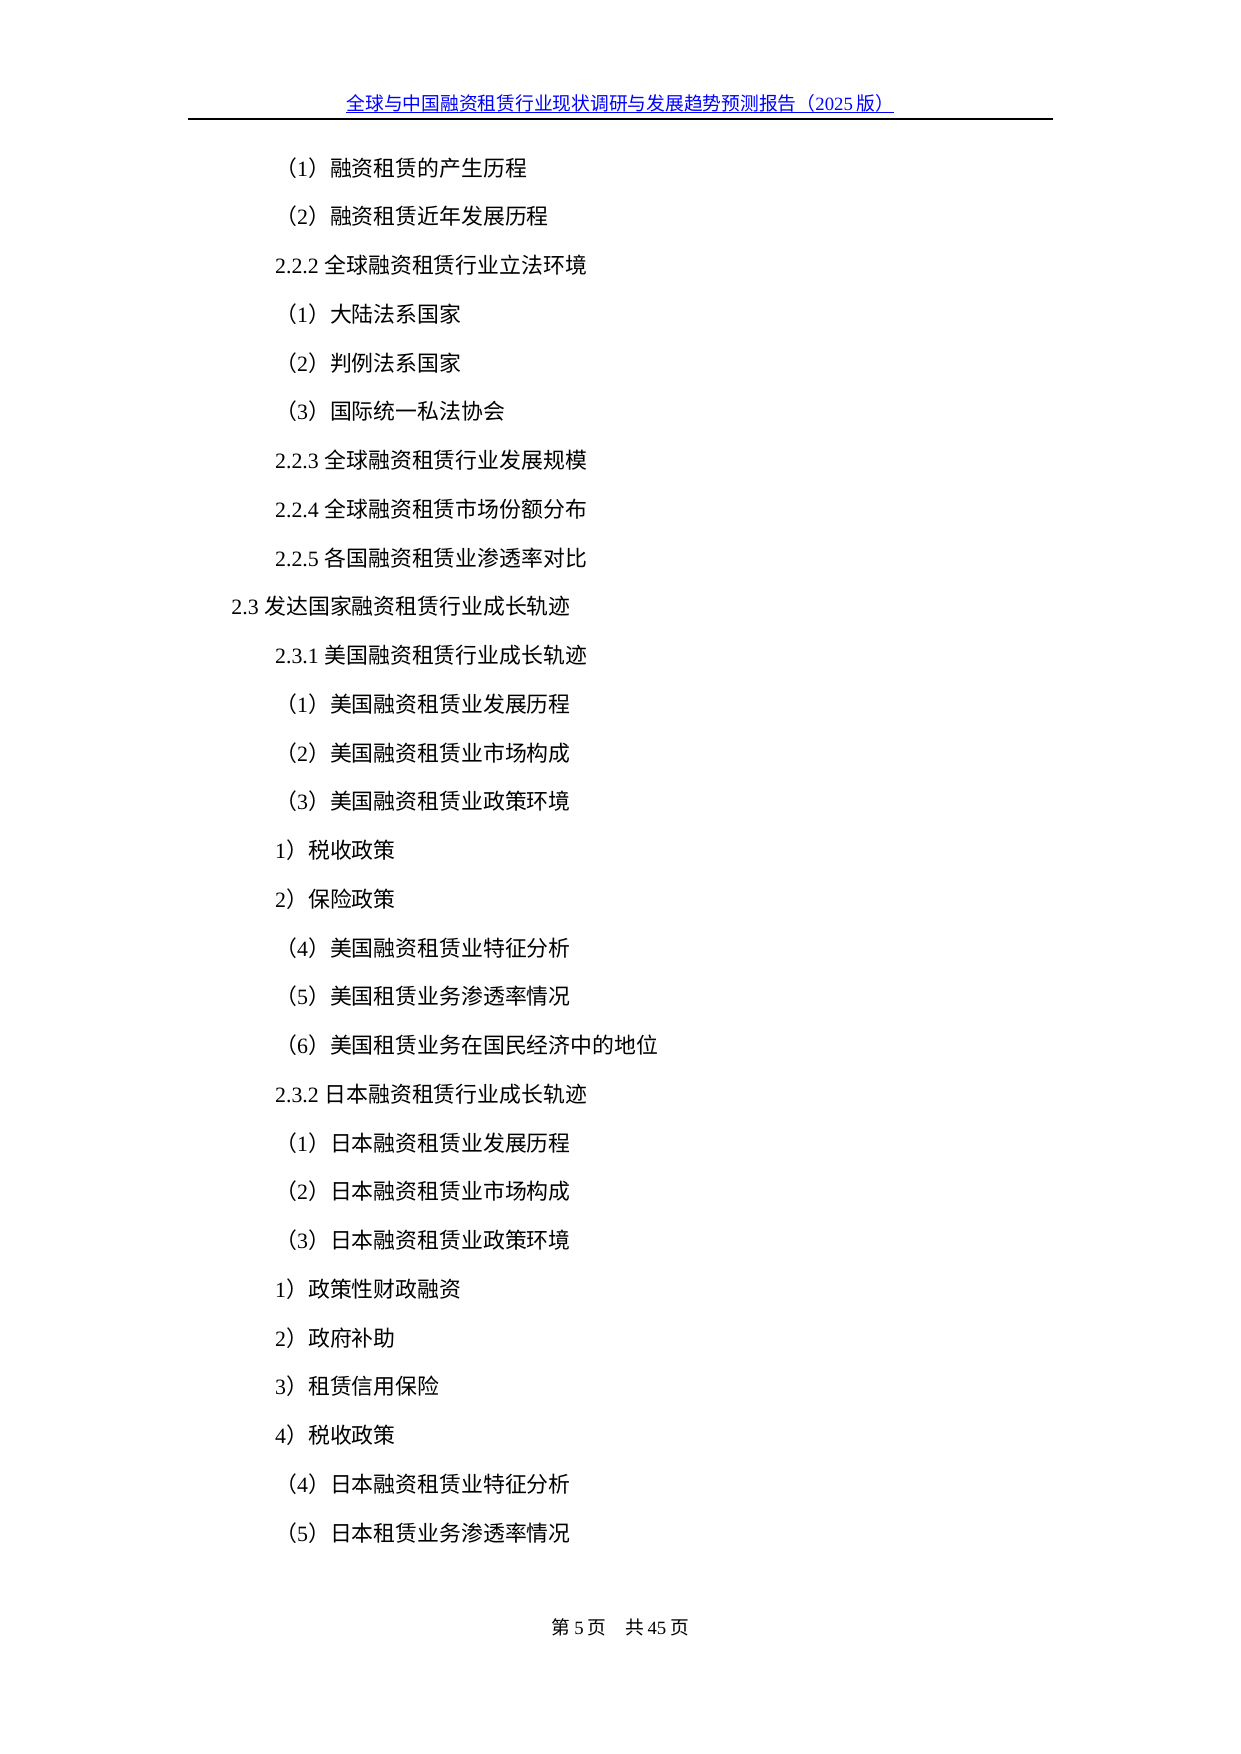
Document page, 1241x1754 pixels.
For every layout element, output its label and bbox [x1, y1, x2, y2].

text [187, 150, 1053, 1548]
